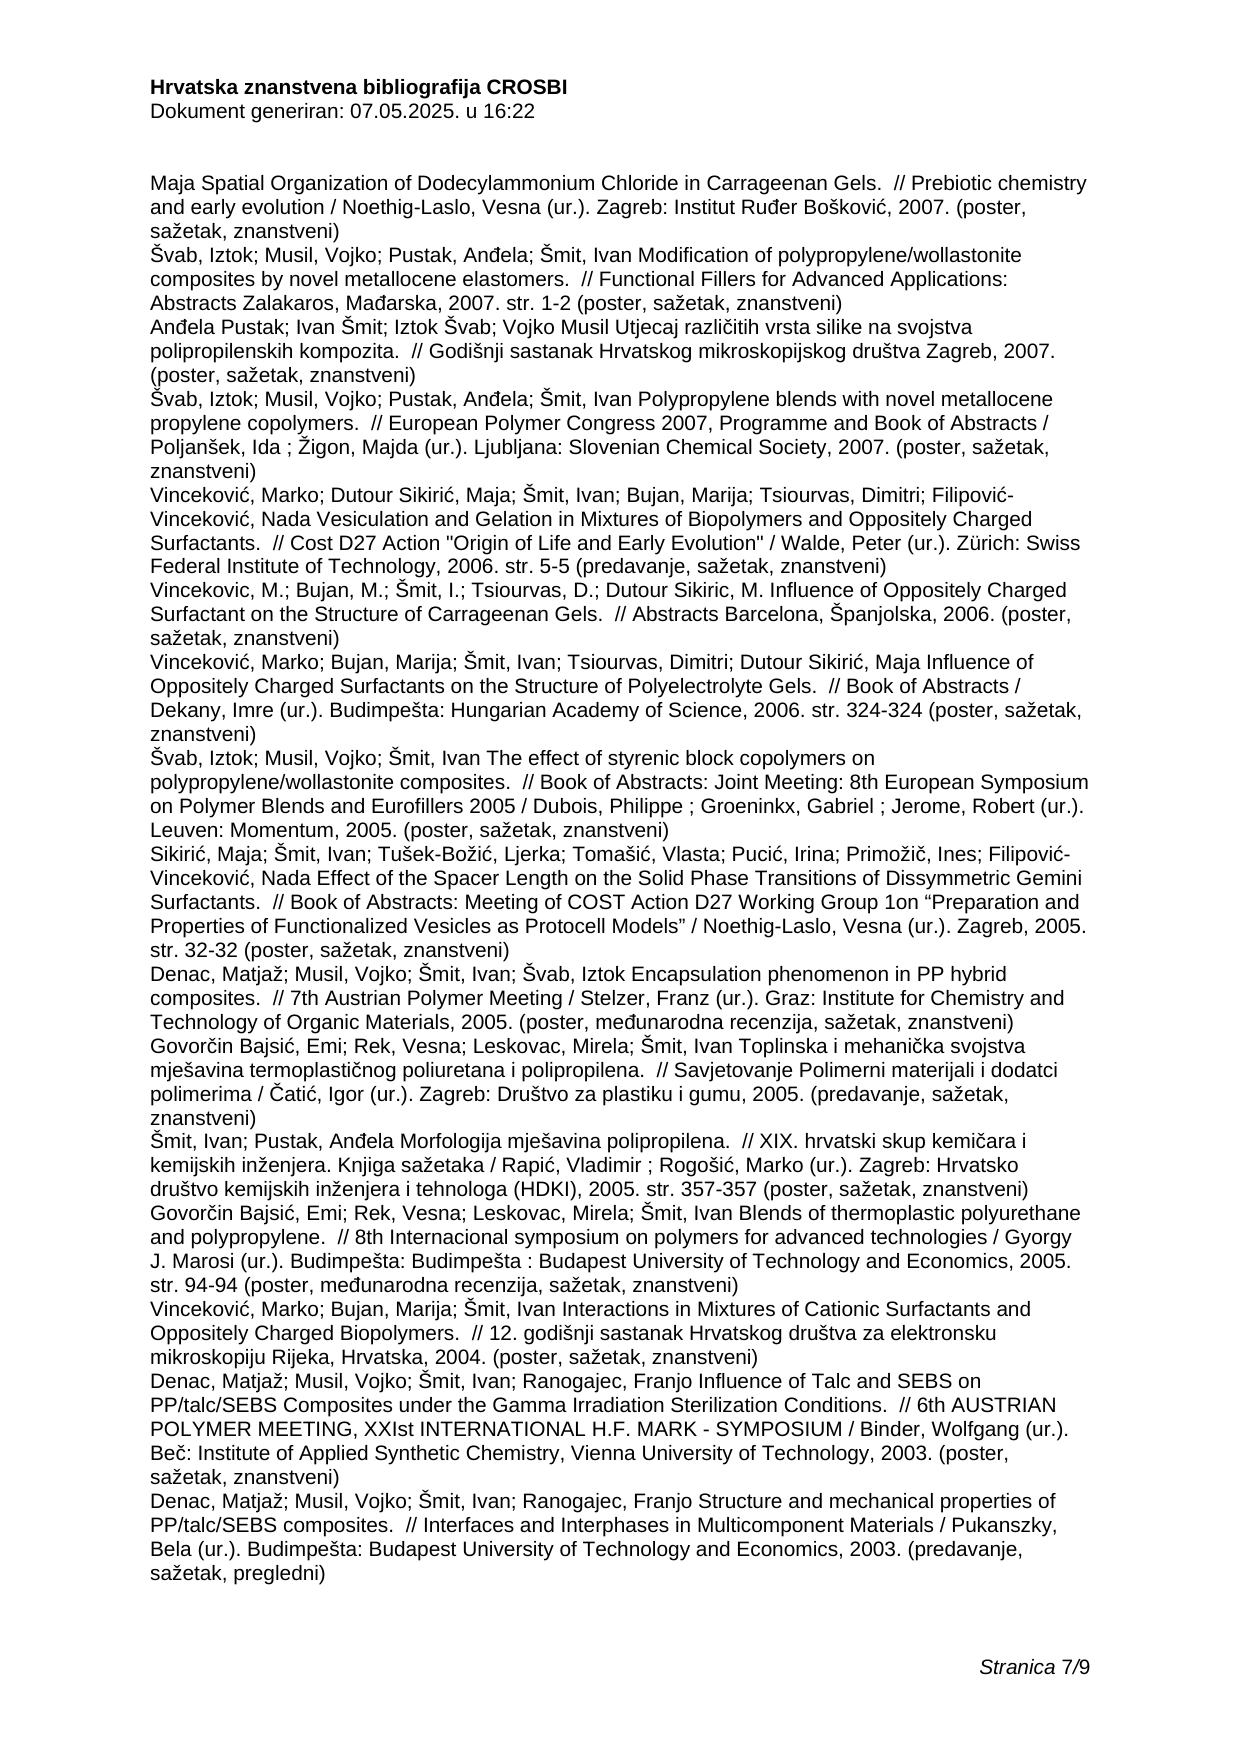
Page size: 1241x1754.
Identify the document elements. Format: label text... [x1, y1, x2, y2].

text Vinceković, Marko; Bujan, Marija; Šmit, Ivan; Tsiourvas, Dimitri; Dutour Sikirić, Maja [150, 650, 1090, 746]
text Švab, Iztok; Musil, Vojko; Pustak, Anđela; Šmit, Ivan [150, 243, 1090, 315]
text Švab, Iztok; Musil, Vojko; Pustak, Anđela; Šmit, Ivan [150, 387, 1090, 482]
text Vinceković, Marko; Dutour Sikirić, Maja; Šmit, Ivan; Bujan, Marija; Tsiourvas, Dimitri; Filipović-Vinceković, Nada [150, 482, 1090, 578]
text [150, 1369, 1090, 1489]
text Sikirić, Maja; Šmit, Ivan; Tušek-Božić, Ljerka; Tomašić, Vlasta; Pucić, Irina; Primožič, Ines; Filipović-Vinceković, Nada [150, 842, 1090, 962]
text Denac, Matjaž; Musil, Vojko; Šmit, Ivan; Švab, Iztok [150, 962, 1090, 1033]
text Anđela Pustak; Ivan Šmit; Iztok Švab; Vojko Musil [150, 315, 1090, 387]
text Govorčin Bajsić, Emi; Rek, Vesna; Leskovac, Mirela; Šmit, Ivan [150, 1201, 1090, 1297]
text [150, 1489, 1090, 1584]
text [150, 171, 1090, 243]
text Švab, Iztok; Musil, Vojko; Šmit, Ivan [150, 746, 1090, 842]
text Šmit, Ivan; Pustak, Anđela [150, 1129, 1090, 1201]
text Vinceković, Marko; Bujan, Marija; Šmit, Ivan [150, 1297, 1090, 1369]
text Vincekovic, M.; Bujan, M.; Šmit, I.; Tsiourvas, D.; Dutour Sikiric, M. [150, 578, 1090, 650]
text Govorčin Bajsić, Emi; Rek, Vesna; Leskovac, Mirela; Šmit, Ivan [150, 1033, 1090, 1129]
